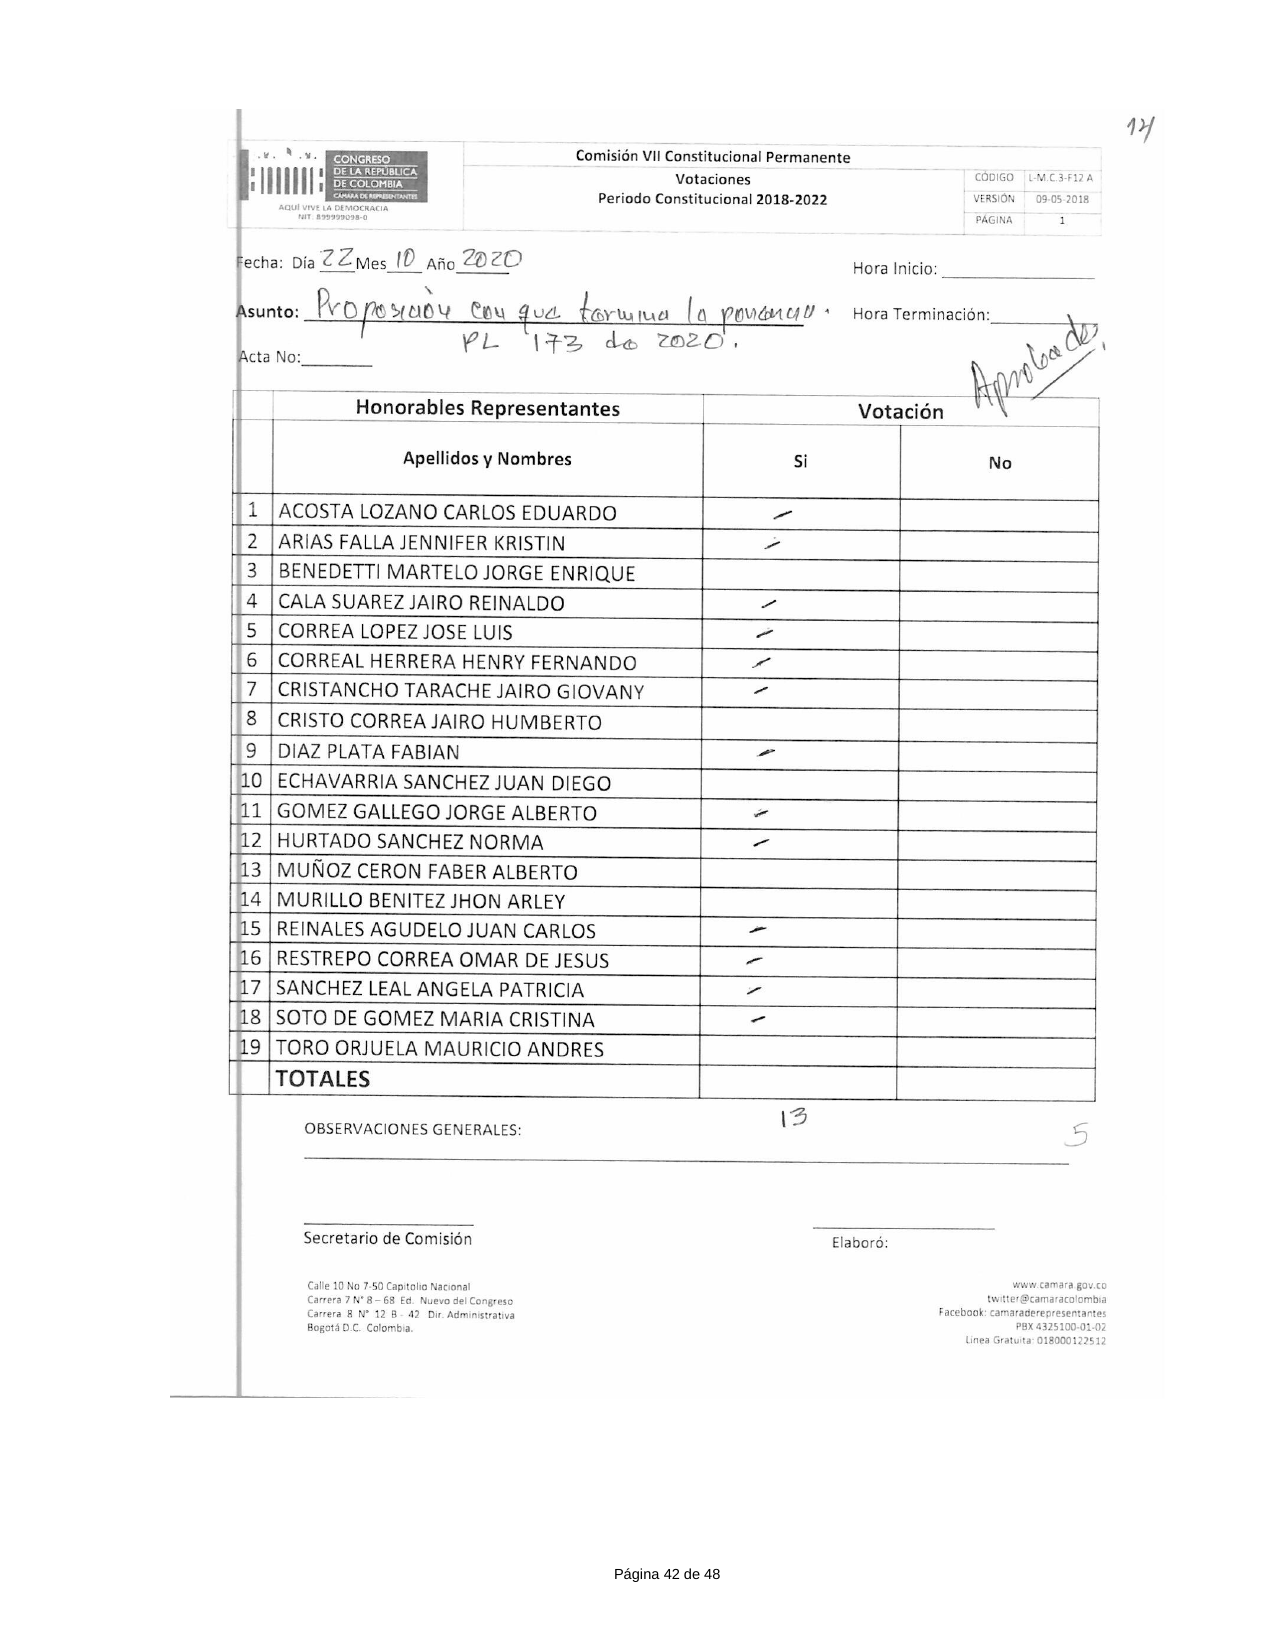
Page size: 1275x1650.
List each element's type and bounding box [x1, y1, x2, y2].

picture [165, 104, 1169, 1403]
